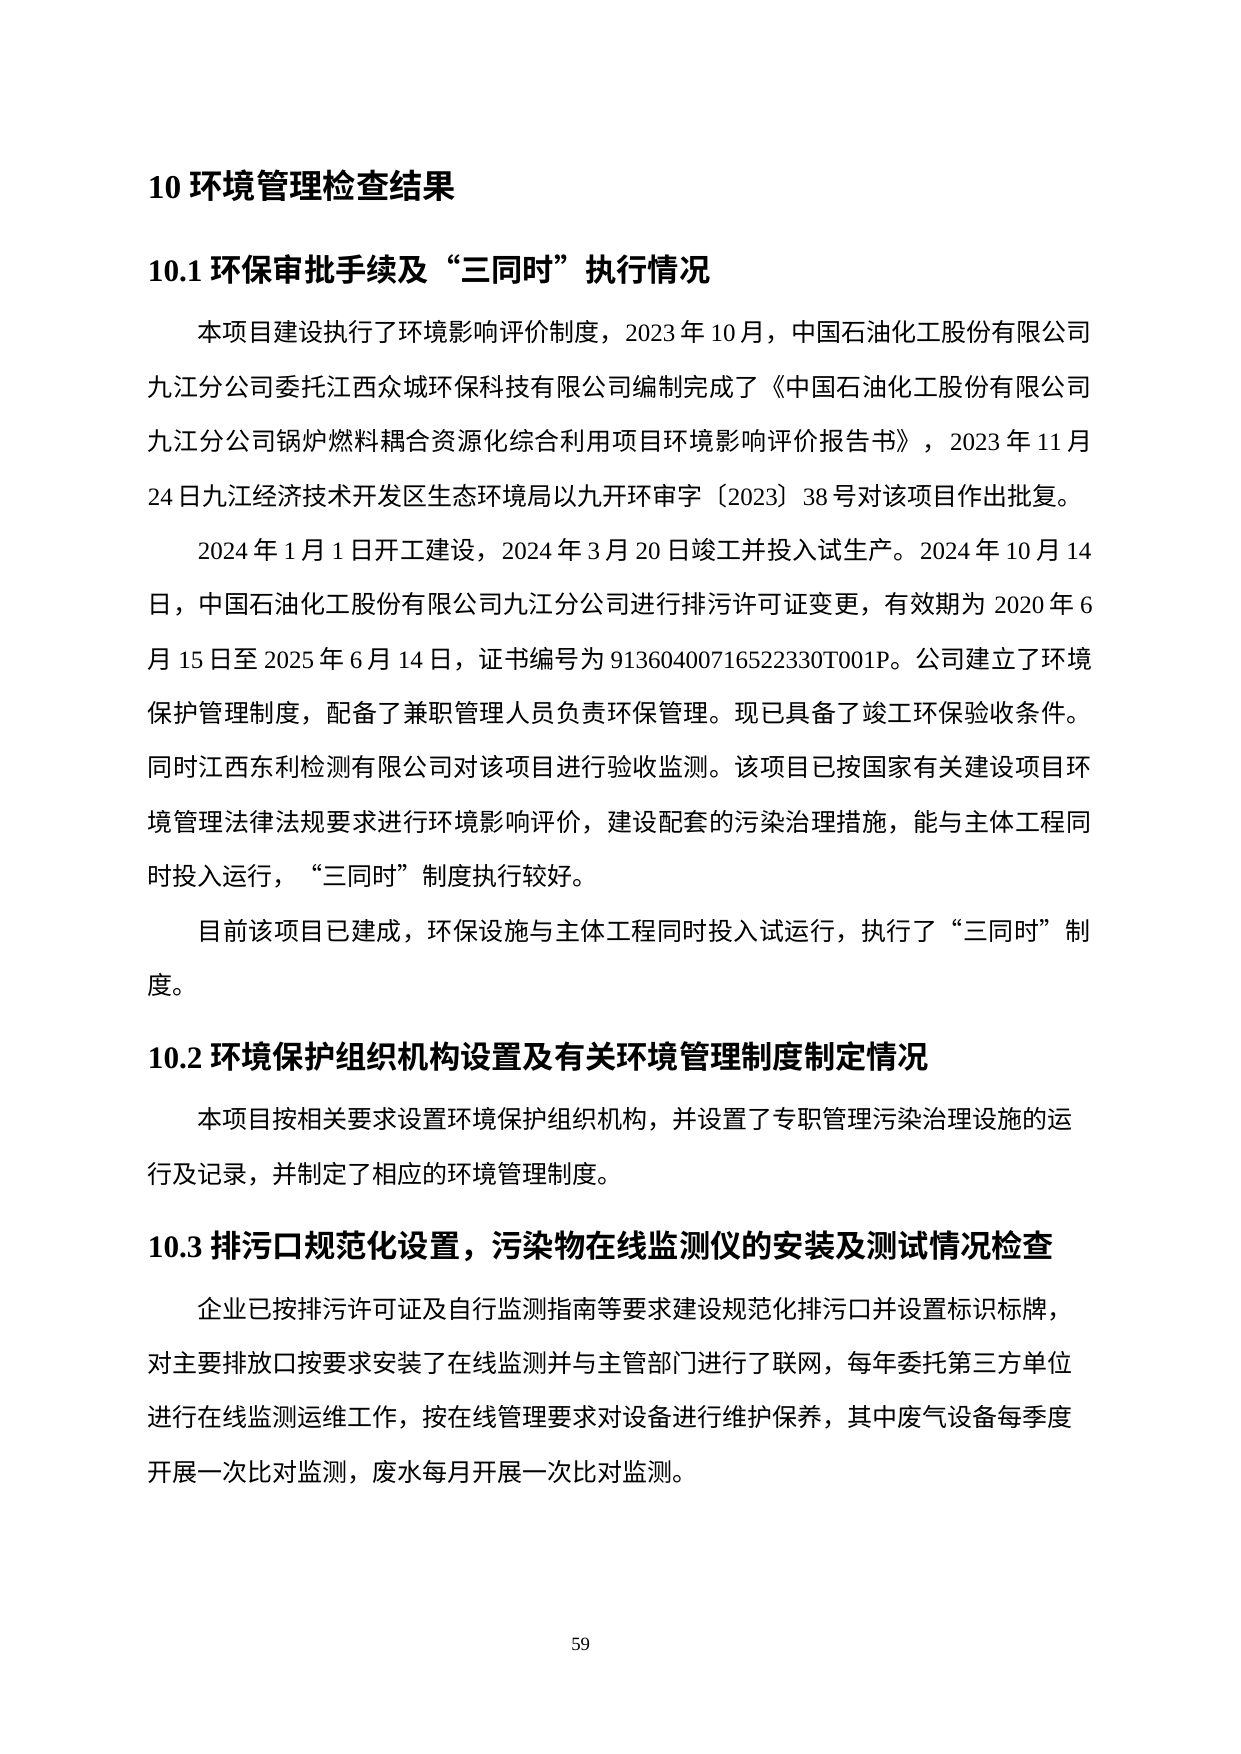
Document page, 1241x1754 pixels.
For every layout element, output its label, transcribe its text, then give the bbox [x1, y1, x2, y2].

subtitle 环境保护组织机构设置及有关环境管理制度制定情况 [148, 1032, 1092, 1077]
text 2024年1月1日开工建设，2024年3月20日竣工并投入试生产。2024年10月14日，中国石油化工股份有限公司九江分公司进行排污许可证变更，有效期为2020年6月15日至2025年6月14日，证书编号为91360400716522330T001P。公司建立了环境保护管理制度，配备了兼职管理人员负责环保管理。现已具备了竣工环保验收条件。同时江西东利检测有限公司对该项目进行验收监测。该项目已按国家有关建设项目环境管理法律法规要求进行环境影响评价，建设配套的污染治理措施，能与主体工程同时投入运行，“三同时”制度执行较好。 [148, 530, 1092, 893]
text 本项目建设执行了环境影响评价制度，2023年10月，中国石油化工股份有限公司九江分公司委托江西众城环保科技有限公司编制完成了《中国石油化工股份有限公司九江分公司锅炉燃料耦合资源化综合利用项目环境影响评价报告书》，2023年11月24日九江经济技术开发区生态环境局以九开环审字〔2023〕38号对该项目作出批复。 [148, 313, 1092, 512]
text 本项目按相关要求设置环境保护组织机构，并设置了专职管理污染治理设施的运行及记录，并制定了相应的环境管理制度。 [148, 1100, 1092, 1191]
subtitle 环境管理检查结果 [148, 160, 1092, 208]
subtitle 环保审批手续及“三同时”执行情况 [148, 245, 1092, 290]
text 企业已按排污许可证及自行监测指南等要求建设规范化排污口并设置标识标牌，对主要排放口按要求安装了在线监测并与主管部门进行了联网，每年委托第三方单位进行在线监测运维工作，按在线管理要求对设备进行维护保养，其中废气设备每季度开展一次比对监测，废水每月开展一次比对监测。 [148, 1289, 1092, 1488]
subtitle 排污口规范化设置，污染物在线监测仪的安装及测试情况检查 [148, 1221, 1092, 1266]
text 目前该项目已建成，环保设施与主体工程同时投入试运行，执行了“三同时”制度。 [148, 911, 1092, 1002]
